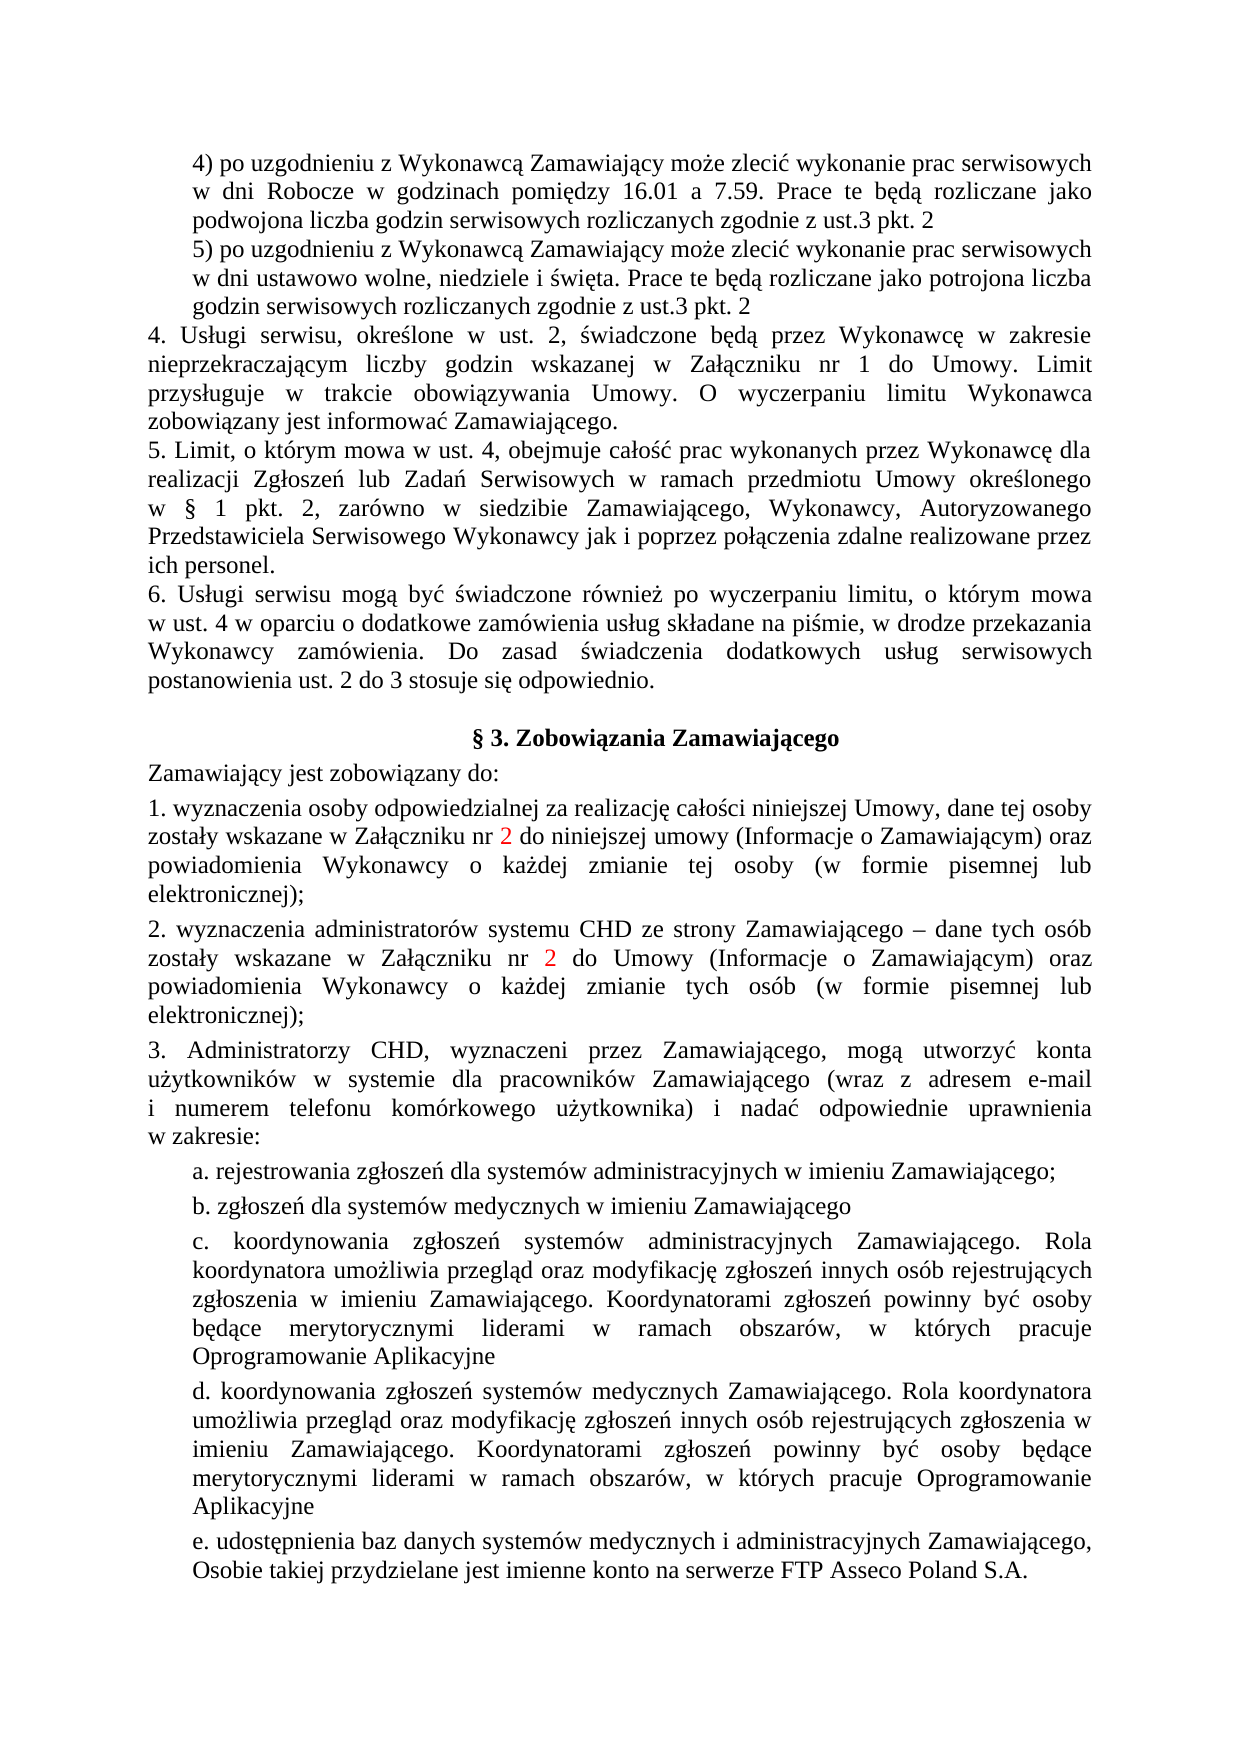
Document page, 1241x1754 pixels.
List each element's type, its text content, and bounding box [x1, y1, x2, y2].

text 2. wyznaczenia administratorów systemu CHD ze strony Zamawiającego – dane tych osób zostały wskazane w Załączniku nr 2 do Umowy (Informacje o Zamawiającym) oraz powiadomienia Wykonawcy o każdej zmianie tych osób (w formie pisemnej lub elektronicznej); [148, 914, 1093, 1029]
text c. koordynowania zgłoszeń systemów administracyjnych Zamawiającego. Rola koordynatora umożliwia przegląd oraz modyfikację zgłoszeń innych osób rejestrujących zgłoszenia w imieniu Zamawiającego. Koordynatorami zgłoszeń powinny być osoby będące merytorycznymi liderami w ramach obszarów, w których pracuje Oprogramowanie Aplikacyjne [192, 1226, 1093, 1370]
text a. rejestrowania zgłoszeń dla systemów administracyjnych w imieniu Zamawiającego; [192, 1156, 1093, 1185]
text e. udostępnienia baz danych systemów medycznych i administracyjnych Zamawiającego, Osobie takiej przydzielane jest imienne konto na serwerze FTP Asseco Poland S.A. [192, 1526, 1093, 1584]
text § 3. Zobowiązania Zamawiającego [218, 723, 1093, 751]
text 5. Limit, o którym mowa w ust. 4, obejmuje całość prac wykonanych przez Wykonawcę dla realizacji Zgłoszeń lub Zadań Serwisowych w ramach przedmiotu Umowy określonego w § 1 pkt. 2, zarówno w siedzibie Zamawiającego, Wykonawcy, Autoryzowanego Przedstawiciela Serwisowego Wykonawcy jak i poprzez połączenia zdalne realizowane przez ich personel. [148, 435, 1093, 579]
text 3. Administratorzy CHD, wyznaczeni przez Zamawiającego, mogą utworzyć konta użytkowników w systemie dla pracowników Zamawiającego (wraz z adresem e-mail i numerem telefonu komórkowego użytkownika) i nadać odpowiednie uprawnienia w zakresie: [148, 1035, 1093, 1150]
text 4. Usługi serwisu, określone w ust. 2, świadczone będą przez Wykonawcę w zakresie nieprzekraczającym liczby godzin wskazanej w Załączniku nr 1 do Umowy. Limit przysługuje w trakcie obowiązywania Umowy. O wyczerpaniu limitu Wykonawca zobowiązany jest informować Zamawiającego. [148, 320, 1093, 435]
text 1. wyznaczenia osoby odpowiedzialnej za realizację całości niniejszej Umowy, dane tej osoby zostały wskazane w Załączniku nr 2 do niniejszej umowy (Informacje o Zamawiającym) oraz powiadomienia Wykonawcy o każdej zmianie tej osoby (w formie pisemnej lub elektronicznej); [148, 793, 1093, 908]
text b. zgłoszeń dla systemów medycznych w imieniu Zamawiającego [192, 1191, 1093, 1220]
text 4) po uzgodnieniu z Wykonawcą Zamawiający może zlecić wykonanie prac serwisowych w dni Robocze w godzinach pomiędzy 16.01 a 7.59. Prace te będą rozliczane jako podwojona liczba godzin serwisowych rozliczanych zgodnie z ust.3 pkt. 2 [192, 148, 1093, 234]
text 5) po uzgodnieniu z Wykonawcą Zamawiający może zlecić wykonanie prac serwisowych w dni ustawowo wolne, niedziele i święta. Prace te będą rozliczane jako potrojona liczba godzin serwisowych rozliczanych zgodnie z ust.3 pkt. 2 [192, 234, 1093, 320]
text 6. Usługi serwisu mogą być świadczone również po wyczerpaniu limitu, o którym mowa w ust. 4 w oparciu o dodatkowe zamówienia usług składane na piśmie, w drodze przekazania Wykonawcy zamówienia. Do zasad świadczenia dodatkowych usług serwisowych postanowienia ust. 2 do 3 stosuje się odpowiednio. [148, 579, 1093, 694]
text d. koordynowania zgłoszeń systemów medycznych Zamawiającego. Rola koordynatora umożliwia przegląd oraz modyfikację zgłoszeń innych osób rejestrujących zgłoszenia w imieniu Zamawiającego. Koordynatorami zgłoszeń powinny być osoby będące merytorycznymi liderami w ramach obszarów, w których pracuje Oprogramowanie Aplikacyjne [192, 1376, 1093, 1520]
text Zamawiający jest zobowiązany do: [148, 758, 1093, 786]
